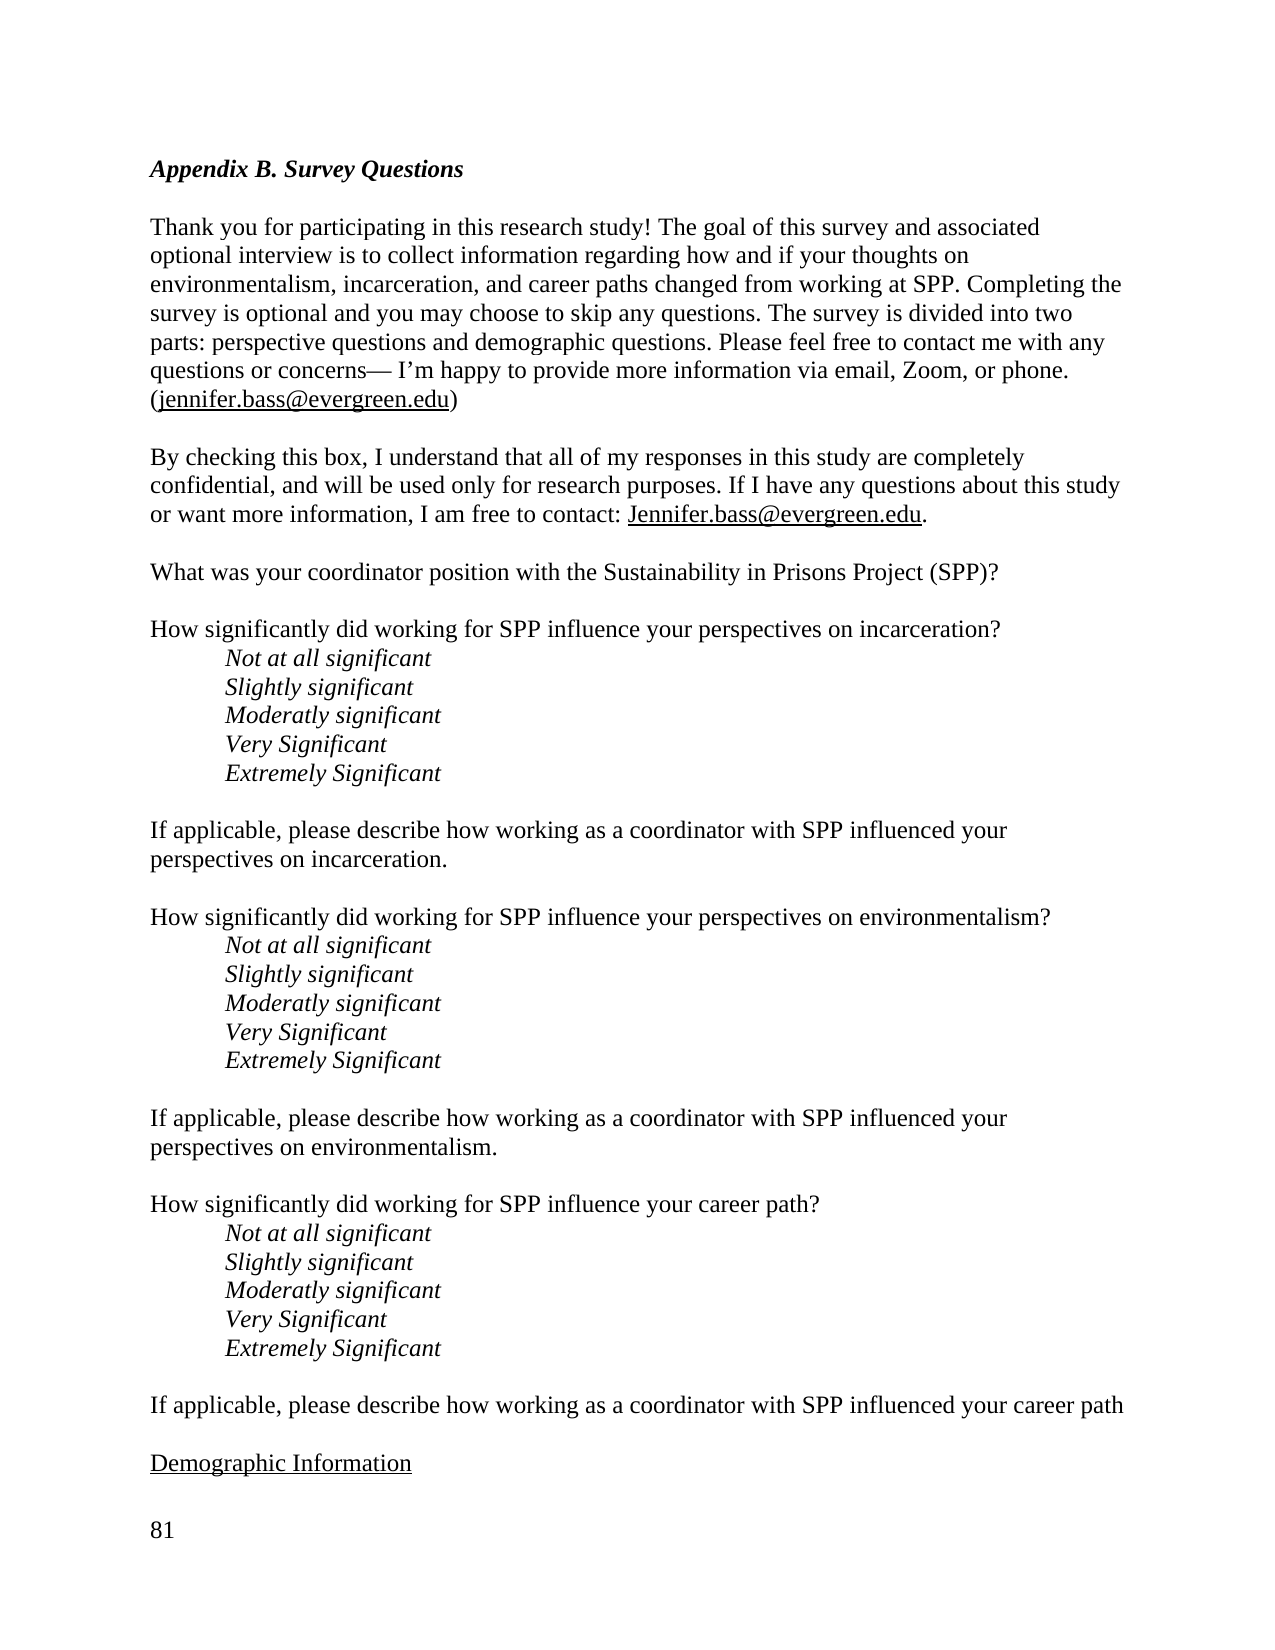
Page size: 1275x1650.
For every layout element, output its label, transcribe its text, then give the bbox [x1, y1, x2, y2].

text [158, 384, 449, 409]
text Not at all significant [225, 930, 1125, 959]
text Slightly significant [225, 959, 1125, 988]
text How significantly did working for SPP influence your perspectives on environmentalism? [150, 902, 1125, 930]
text If applicable, please describe how working as a coordinator with SPP influenced your perspectives on environmentalism. [150, 1103, 1125, 1160]
text Not at all significant [225, 1218, 1125, 1247]
text Extremely Significant [225, 758, 1125, 787]
text What was your coordinator position with the Sustainability in Prisons Project (SPP)? [150, 557, 1125, 585]
text Moderatly significant [225, 700, 1125, 729]
text Thank you for participating in this research study! The goal of this survey and associated optional interview is to collect information regarding how and if your thoughts on environmentalism, incarceration, and career paths changed from working at SPP. Completing the survey is optional and you may choose to skip any questions. The survey is divided into two parts: perspective questions and demographic questions. Please feel free to contact me with any questions or concerns— I’m happy to provide more information via email, Zoom, or phone. (jennifer.bass@evergreen.edu) [464, 212, 1125, 413]
text By checking this box, I understand that all of my responses in this study are completely confidential, and will be used only for research purposes. If I have any questions about this study or want more information, I am free to contact: Jennifer.bass@evergreen.edu. [150, 442, 1125, 528]
subtitle Appendix B. Survey Questions [150, 154, 1125, 183]
text Very Significant [225, 1304, 1125, 1333]
text If applicable, please describe how working as a coordinator with SPP influenced your career path [150, 1390, 1125, 1419]
text How significantly did working for SPP influence your career path? [150, 1189, 1125, 1218]
text Extremely Significant [225, 1045, 1125, 1074]
text Very Significant [225, 729, 1125, 758]
text How significantly did working for SPP influence your perspectives on incarceration? [150, 614, 1125, 643]
text Not at all significant [225, 643, 1125, 672]
text Slightly significant [225, 1247, 1125, 1275]
text Extremely Significant [225, 1333, 1125, 1362]
text Moderatly significant [225, 988, 1125, 1017]
text Moderatly significant [225, 1275, 1125, 1304]
text If applicable, please describe how working as a coordinator with SPP influenced your perspectives on incarceration. [150, 815, 1125, 873]
text Demographic Information [150, 1448, 1125, 1477]
text Very Significant [225, 1017, 1125, 1045]
text Slightly significant [225, 672, 1125, 700]
